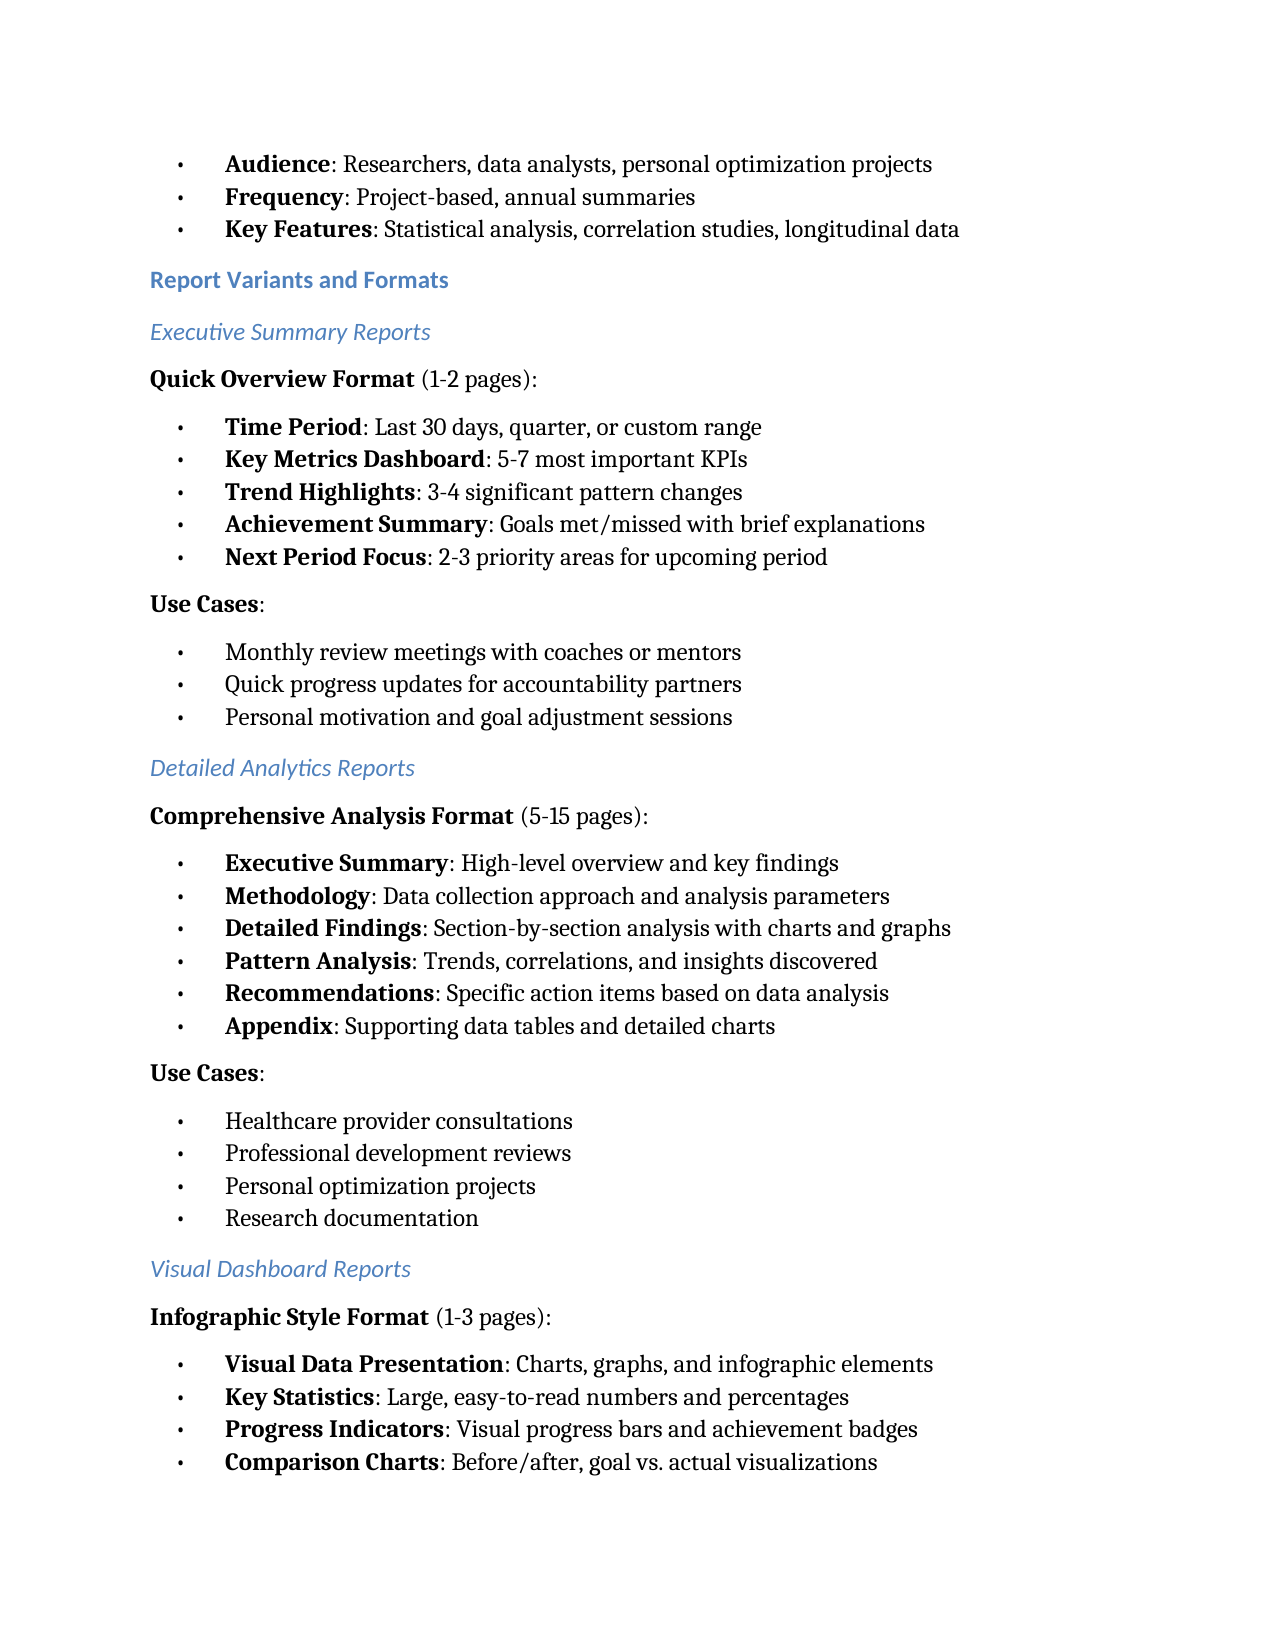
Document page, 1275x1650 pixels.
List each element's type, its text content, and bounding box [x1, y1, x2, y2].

list Personal motivation and goal adjustment sessions [175, 703, 1125, 731]
list Time Period: Last 30 days, quarter, or custom range [175, 413, 1125, 441]
text Comprehensive Analysis Format (5-15 pages): [150, 802, 1125, 830]
list Audience: Researchers, data analysts, personal optimization projects [175, 150, 1125, 179]
list Research documentation [175, 1204, 1125, 1233]
list Key Statistics: Large, easy-to-read numbers and percentages [175, 1383, 1125, 1412]
text Infographic Style Format (1-3 pages): [150, 1303, 1125, 1332]
list Monthly review meetings with coaches or mentors [175, 638, 1125, 666]
list Detailed Findings: Section-by-section analysis with charts and graphs [175, 914, 1125, 943]
subtitle Visual Dashboard Reports [150, 1254, 1125, 1284]
list Appendix: Supporting data tables and detailed charts [175, 1012, 1125, 1040]
subtitle Detailed Analytics Reports [150, 752, 1125, 783]
list Trend Highlights: 3-4 significant pattern changes [175, 478, 1125, 506]
list Methodology: Data collection approach and analysis parameters [175, 882, 1125, 910]
list Progress Indicators: Visual progress bars and achievement badges [175, 1415, 1125, 1444]
list Pattern Analysis: Trends, correlations, and insights discovered [175, 947, 1125, 975]
list Recommendations: Specific action items based on data analysis [175, 979, 1125, 1008]
list Frequency: Project-based, annual summaries [175, 182, 1125, 211]
list Key Features: Statistical analysis, correlation studies, longitudinal data [175, 215, 1125, 244]
text Use Cases: [150, 590, 1125, 619]
list Quick progress updates for accountability partners [175, 670, 1125, 699]
list Next Period Focus: 2-3 priority areas for upcoming period [175, 543, 1125, 571]
text Use Cases: [150, 1059, 1125, 1088]
subtitle Executive Summary Reports [150, 316, 1125, 346]
list Comparison Charts: Before/after, goal vs. actual visualizations [175, 1448, 1125, 1477]
list Achievement Summary: Goals met/missed with brief explanations [175, 510, 1125, 539]
subtitle Report Variants and Formats [150, 264, 1125, 295]
list Key Metrics Dashboard: 5-7 most important KPIs [175, 445, 1125, 474]
list Visual Data Presentation: Charts, graphs, and infographic elements [175, 1350, 1125, 1379]
text Quick Overview Format (1-2 pages): [150, 365, 1125, 394]
list Personal optimization projects [175, 1172, 1125, 1200]
list Executive Summary: High-level overview and key findings [175, 849, 1125, 878]
list Professional development reviews [175, 1139, 1125, 1168]
list Healthcare provider consultations [175, 1107, 1125, 1135]
